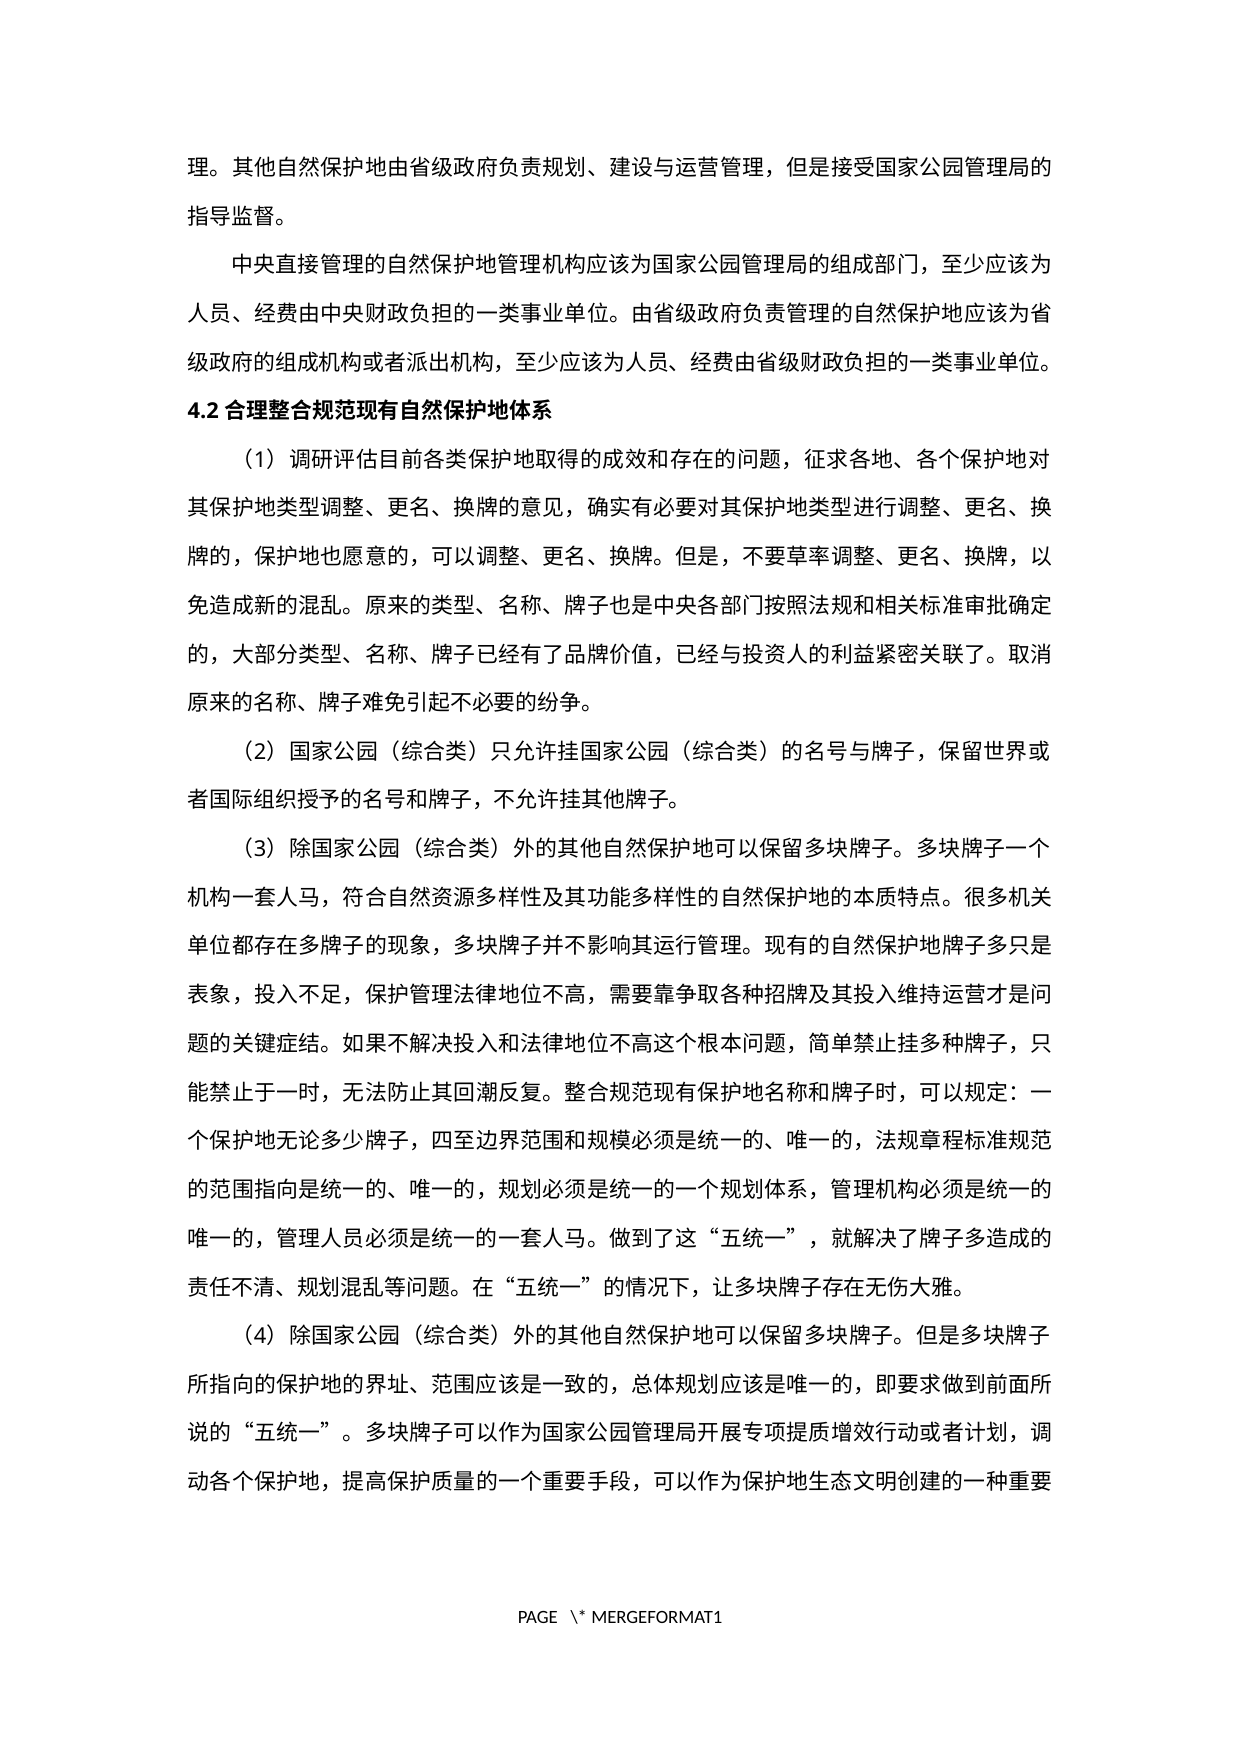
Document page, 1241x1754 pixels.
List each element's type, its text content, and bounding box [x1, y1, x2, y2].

text （1）调研评估目前各类保护地取得的成效和存在的问题，征求各地、各个保护地对其保护地类型调整、更名、换牌的意见，确实有必要对其保护地类型进行调整、更名、换牌的，保护地也愿意的，可以调整、更名、换牌。但是，不要草率调整、更名、换牌，以免造成新的混乱。原来的类型、名称、牌子也是中央各部门按照法规和相关标准审批确定的，大部分类型、名称、牌子已经有了品牌价值，已经与投资人的利益紧密关联了。取消原来的名称、牌子难免引起不必要的纷争。 [187, 441, 1053, 717]
text 中央直接管理的自然保护地管理机构应该为国家公园管理局的组成部门，至少应该为人员、经费由中央财政负担的一类事业单位。由省级政府负责管理的自然保护地应该为省级政府的组成机构或者派出机构，至少应该为人员、经费由省级财政负担的一类事业单位。 [187, 247, 1053, 377]
text 4.2 合理整合规范现有自然保护地体系 [187, 393, 1053, 425]
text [187, 1317, 1053, 1496]
text （2）国家公园（综合类）只允许挂国家公园（综合类）的名号与牌子，保留世界或者国际组织授予的名号和牌子，不允许挂其他牌子。 [187, 733, 1053, 814]
text （3）除国家公园（综合类）外的其他自然保护地可以保留多块牌子。多块牌子一个机构一套人马，符合自然资源多样性及其功能多样性的自然保护地的本质特点。很多机关、单位都存在多牌子的现象，多块牌子并不影响其运行管理。现有的自然保护地牌子多只是表象，投入不足，保护管理法律地位不高，需要靠争取各种招牌及其投入维持运营才是问题的关键症结。如果不解决投入和法律地位不高这个根本问题，简单禁止挂多种牌子，只能禁止于一时，无法防止其回潮反复。整合规范现有保护地名称和牌子时，可以规定：一个保护地无论多少牌子，四至边界范围和规模必须是统一的、唯一的，法规章程标准规范的范围指向是统一的、唯一的，规划必须是统一的一个规划体系，管理机构必须是统一的、唯一的，管理人员必须是统一的一套人马。做到了这“五统一”，就解决了牌子多造成的责任不清、规划混乱等问题。在“五统一”的情况下，让多块牌子存在无伤大雅。 [187, 830, 1053, 1302]
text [187, 150, 1053, 231]
